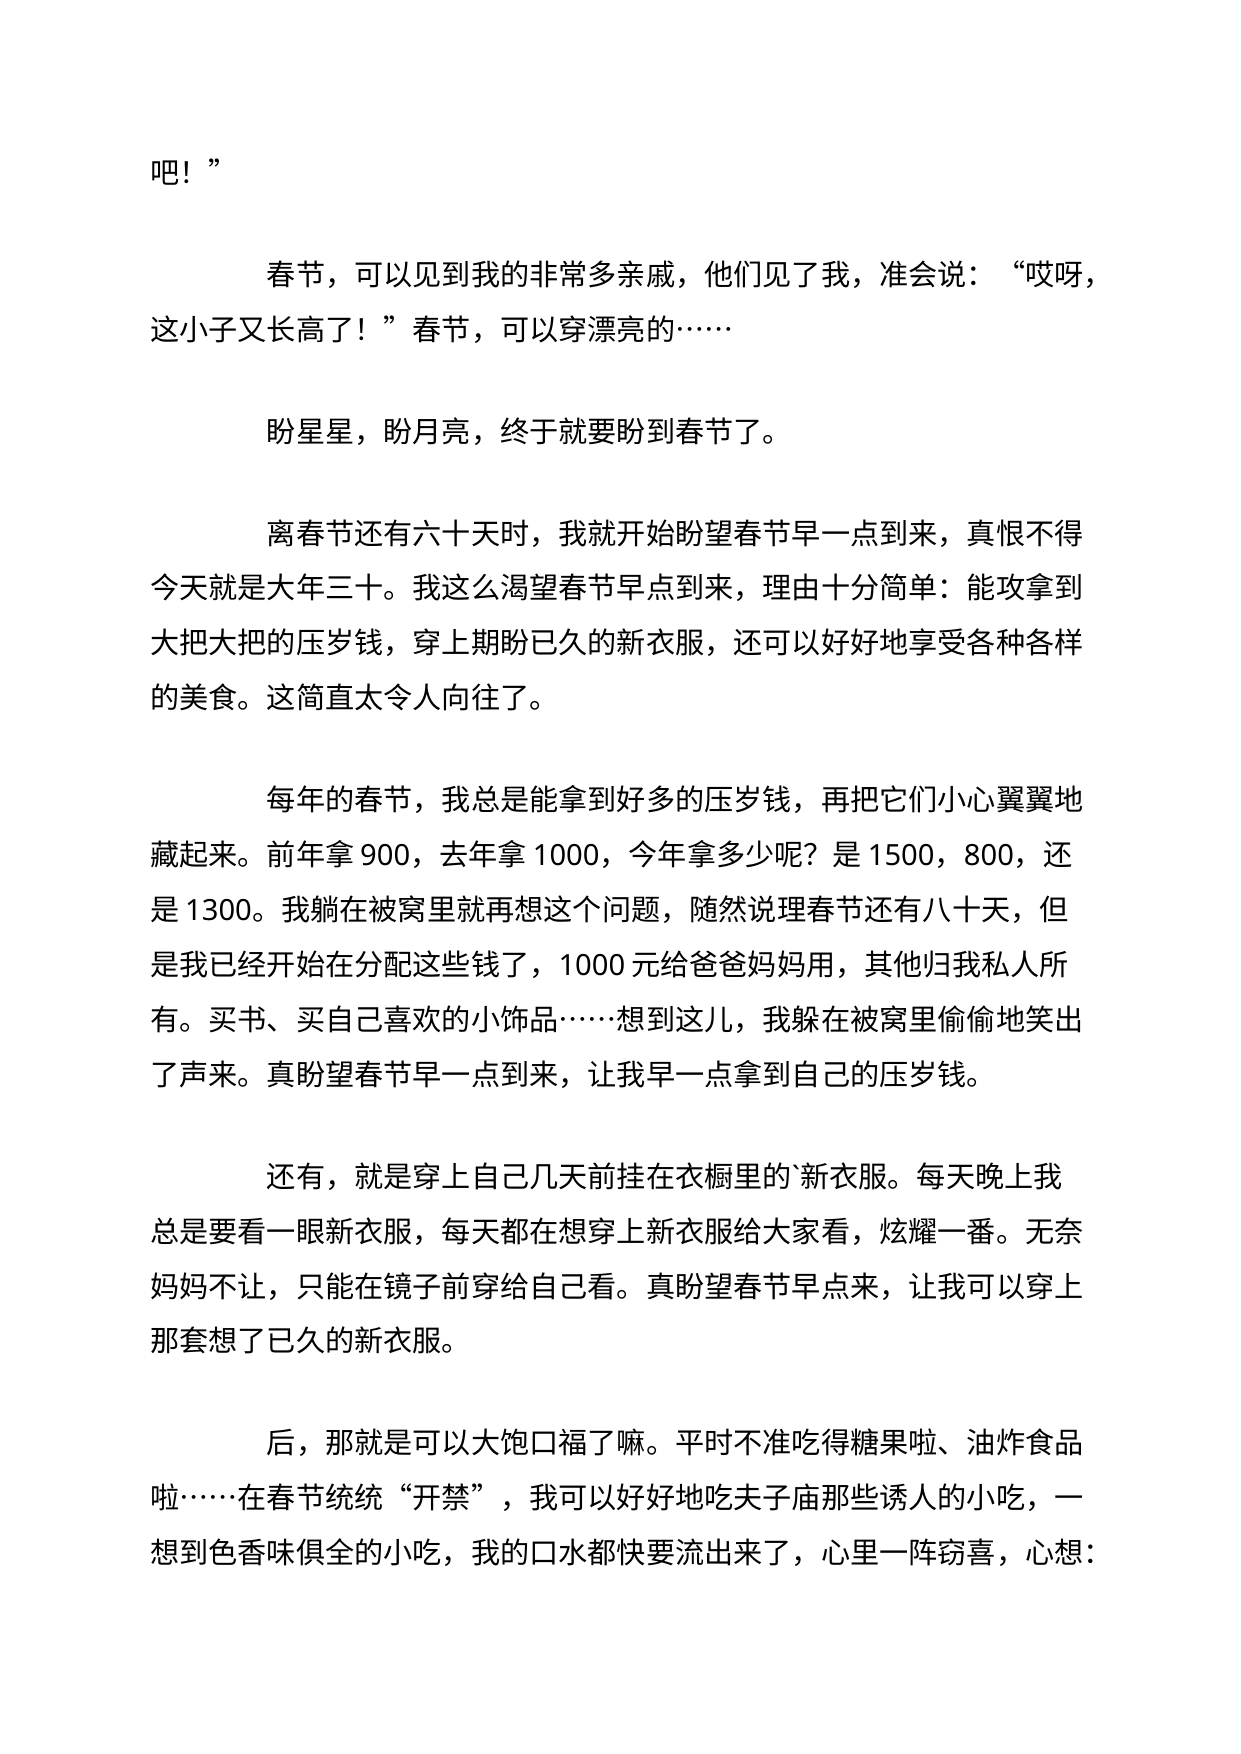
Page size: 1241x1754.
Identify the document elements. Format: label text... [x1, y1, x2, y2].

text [150, 150, 1090, 192]
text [150, 1420, 1090, 1572]
text 春节，可以见到我的非常多亲戚，他们见了我，准会说：“哎呀，这小子又长高了！”春节，可以穿漂亮的…… [150, 252, 1090, 349]
text 盼星星，盼月亮，终于就要盼到春节了。 [150, 408, 1090, 451]
text 还有，就是穿上自己几天前挂在衣橱里的`新衣服。每天晚上我总是要看一眼新衣服，每天都在想穿上新衣服给大家看，炫耀一番。无奈妈妈不让，只能在镜子前穿给自己看。真盼望春节早点来，让我可以穿上那套想了已久的新衣服。 [150, 1153, 1090, 1360]
text 每年的春节，我总是能拿到好多的压岁钱，再把它们小心翼翼地藏起来。前年拿900，去年拿1000，今年拿多少呢？是1500，800，还是1300。我躺在被窝里就再想这个问题，随然说理春节还有八十天，但是我已经开始在分配这些钱了，1000元给爸爸妈妈用，其他归我私人所有。买书、买自己喜欢的小饰品……想到这儿，我躲在被窝里偷偷地笑出了声来。真盼望春节早一点到来，让我早一点拿到自己的压岁钱。 [150, 777, 1090, 1094]
text 离春节还有六十天时，我就开始盼望春节早一点到来，真恨不得今天就是大年三十。我这么渴望春节早点到来，理由十分简单：能攻拿到大把大把的压岁钱，穿上期盼已久的新衣服，还可以好好地享受各种各样的美食。这简直太令人向往了。 [150, 510, 1090, 717]
